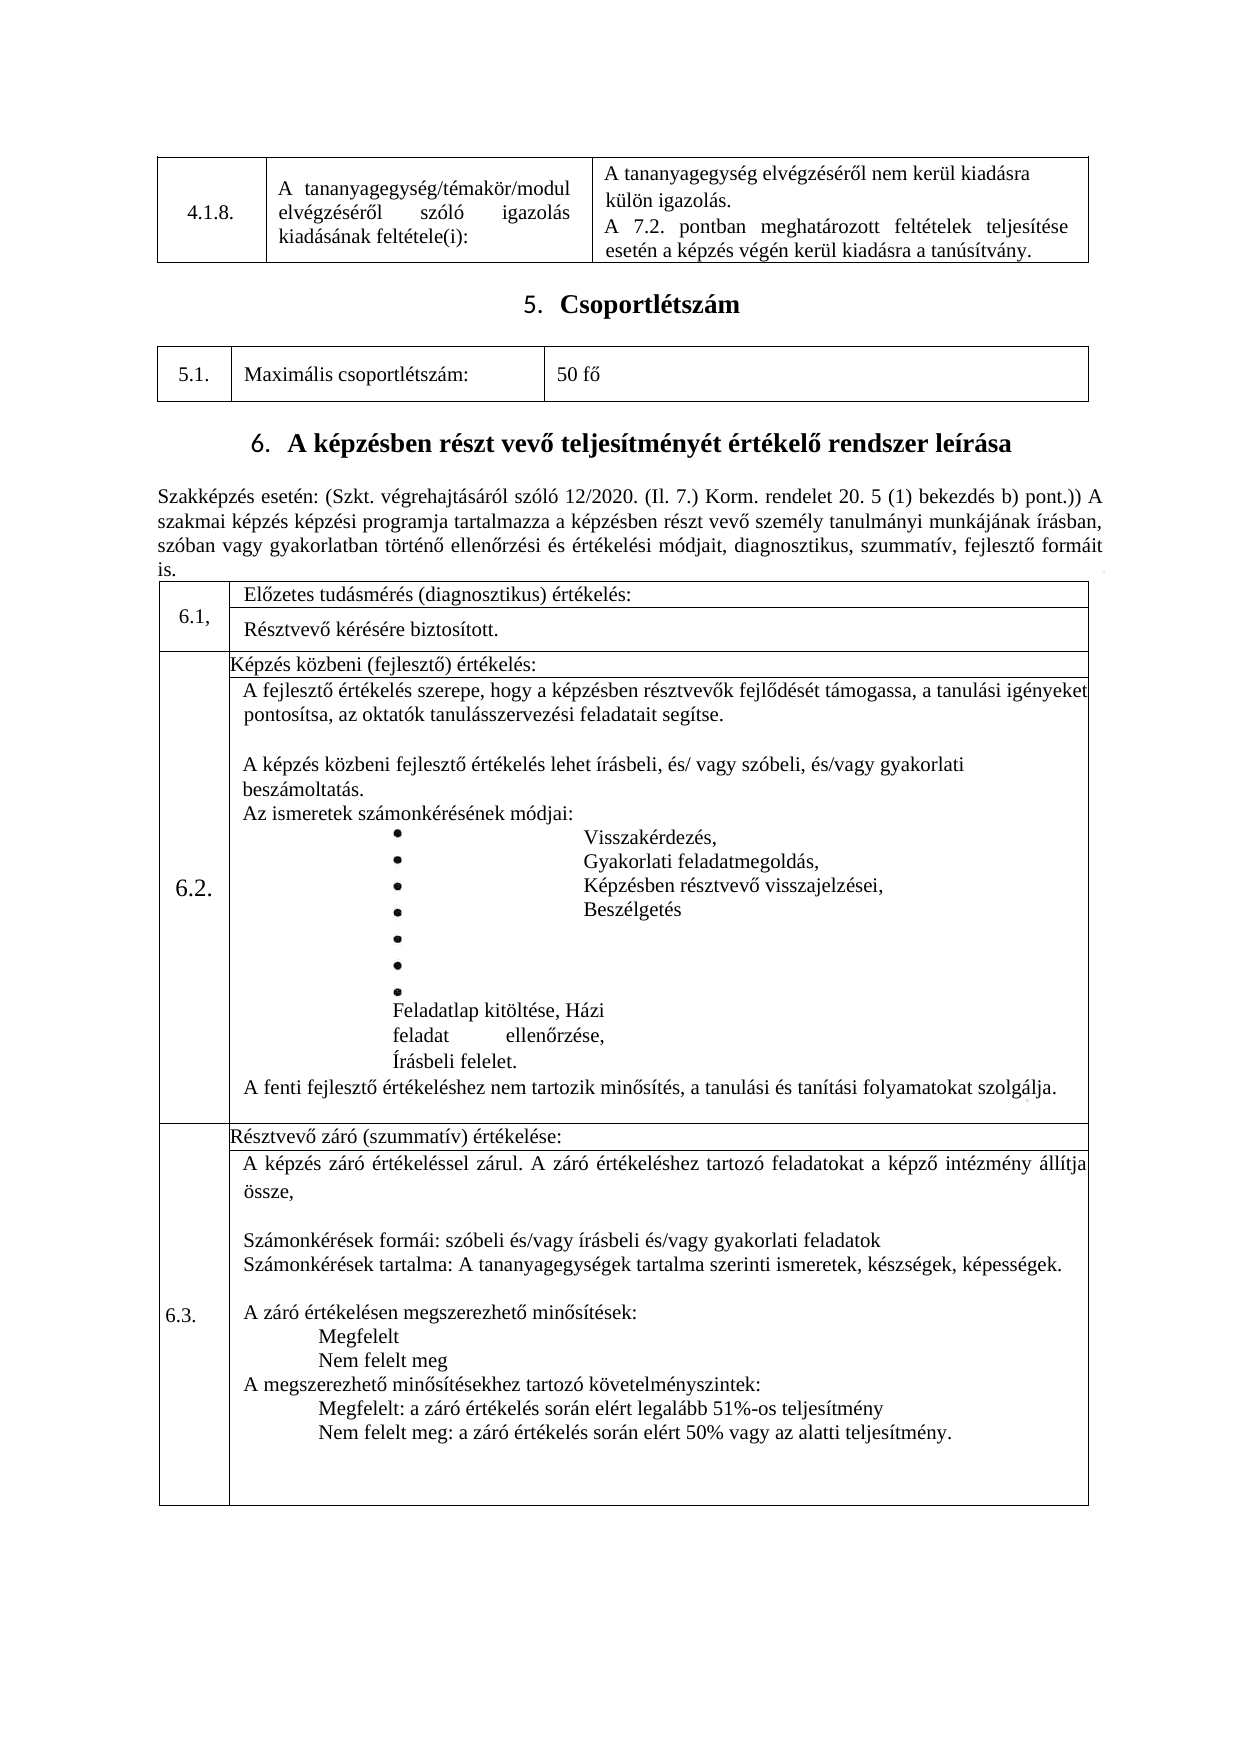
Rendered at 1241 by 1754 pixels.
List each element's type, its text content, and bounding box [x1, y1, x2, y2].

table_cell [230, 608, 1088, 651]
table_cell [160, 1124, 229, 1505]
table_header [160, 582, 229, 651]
list A képzésben részt vevő teljesítményét értékelő rendszer leírása [192, 426, 1070, 459]
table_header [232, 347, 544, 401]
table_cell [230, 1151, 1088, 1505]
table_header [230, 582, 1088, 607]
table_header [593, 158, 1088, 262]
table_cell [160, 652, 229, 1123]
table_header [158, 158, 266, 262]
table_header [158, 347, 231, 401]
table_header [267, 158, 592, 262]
picture [392, 829, 402, 998]
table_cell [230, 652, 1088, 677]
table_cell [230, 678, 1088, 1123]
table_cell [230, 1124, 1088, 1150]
list Csoportlétszám [192, 288, 1070, 321]
text Szakképzés esetén: (Szkt. végrehajtásáról szóló 12/2020. (Il. 7.) Korm. rendelet 20. 5 (1) bekezdés b) pont.)) A szakmai képzés képzési programja tartalmazza a képzésben részt vevő személy tanulmányi munkájának írásban, szóban vagy gyakorlatban történő ellenőrzési és értékelési módjait, diagnosztikus, szummatív, fejlesztő formáit is. [157, 484, 1104, 581]
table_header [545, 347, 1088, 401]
